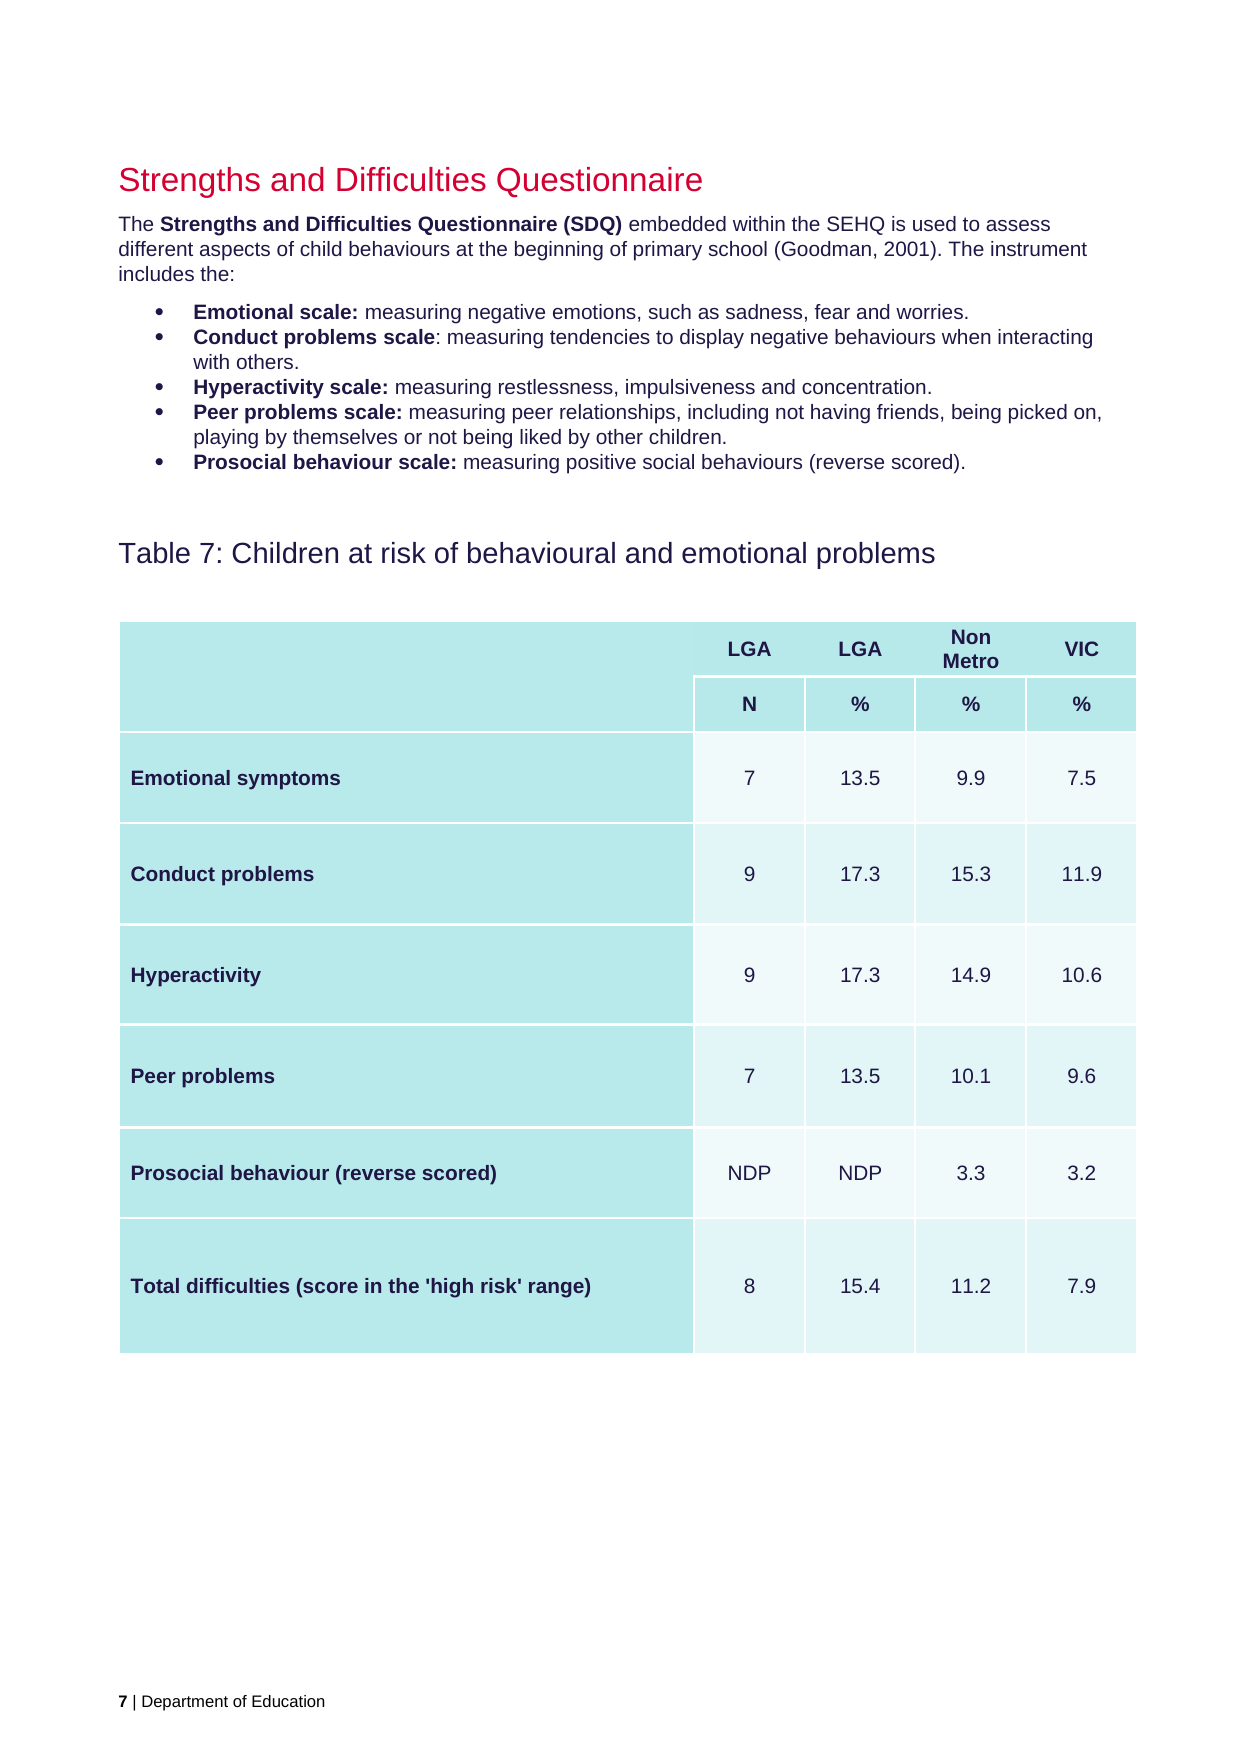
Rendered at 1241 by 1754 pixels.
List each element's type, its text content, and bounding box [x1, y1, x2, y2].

table_cell N [695, 678, 804, 731]
table_cell 9 [695, 824, 804, 923]
list Prosocial behaviour scale: measuring positive social behaviours (reverse scored). [156, 449, 1122, 474]
table_cell Conduct problems [120, 824, 693, 923]
table_cell 15.4 [806, 1219, 914, 1353]
table_cell 7.9 [1027, 1219, 1136, 1353]
table_header VIC [1026, 622, 1136, 675]
table_cell 11.9 [1027, 824, 1136, 923]
subtitle Strengths and Difficulties Questionnaire [118, 160, 1122, 199]
list Hyperactivity scale: measuring restlessness, impulsiveness and concentration. [156, 374, 1122, 399]
table_cell 9 [695, 926, 804, 1023]
table_cell 13.5 [806, 1026, 914, 1126]
table_header LGA [805, 622, 915, 675]
list Conduct problems scale: measuring tendencies to display negative behaviours when interacting with others. [156, 324, 1122, 374]
table_cell NDP [806, 1129, 914, 1217]
text The Strengths and Difficulties Questionnaire (SDQ) embedded within the SEHQ is used to assess different aspects of child behaviours at the beginning of primary school (Goodman, 2001). The instrument includes the: [118, 211, 1122, 286]
table_cell 10.6 [1027, 926, 1136, 1023]
table_header Non Metro [915, 622, 1026, 675]
table_cell 17.3 [806, 824, 914, 923]
table_cell 10.1 [916, 1026, 1025, 1126]
table_cell Peer problems [120, 1026, 693, 1126]
table_cell 14.9 [916, 926, 1025, 1023]
table_cell 3.2 [1027, 1129, 1136, 1217]
table_cell Total difficulties (score in the 'high risk' range) [120, 1219, 693, 1353]
table_cell 7 [695, 733, 804, 822]
table_cell 9.9 [916, 733, 1025, 822]
table_cell 7 [695, 1026, 804, 1126]
table_cell % [916, 678, 1025, 731]
table_cell % [1027, 678, 1136, 731]
table_header [120, 622, 694, 731]
table_cell Emotional symptoms [120, 733, 693, 822]
list Peer problems scale: measuring peer relationships, including not having friends, being picked on, playing by themselves or not being liked by other children. [156, 399, 1122, 449]
subtitle Table 7: Children at risk of behavioural and emotional problems [118, 536, 1122, 570]
table_cell NDP [695, 1129, 804, 1217]
list Emotional scale: measuring negative emotions, such as sadness, fear and worries. [156, 299, 1122, 324]
table_cell 3.3 [916, 1129, 1025, 1217]
table_header LGA [694, 622, 805, 675]
table_cell Hyperactivity [120, 926, 693, 1023]
table_cell Prosocial behaviour (reverse scored) [120, 1129, 693, 1217]
table_cell % [806, 678, 914, 731]
table_cell 8 [695, 1219, 804, 1353]
table_cell 15.3 [916, 824, 1025, 923]
table_cell 9.6 [1027, 1026, 1136, 1126]
table_cell 11.2 [916, 1219, 1025, 1353]
table_cell 7.5 [1027, 733, 1136, 822]
table_cell 13.5 [806, 733, 914, 822]
table_cell 17.3 [806, 926, 914, 1023]
